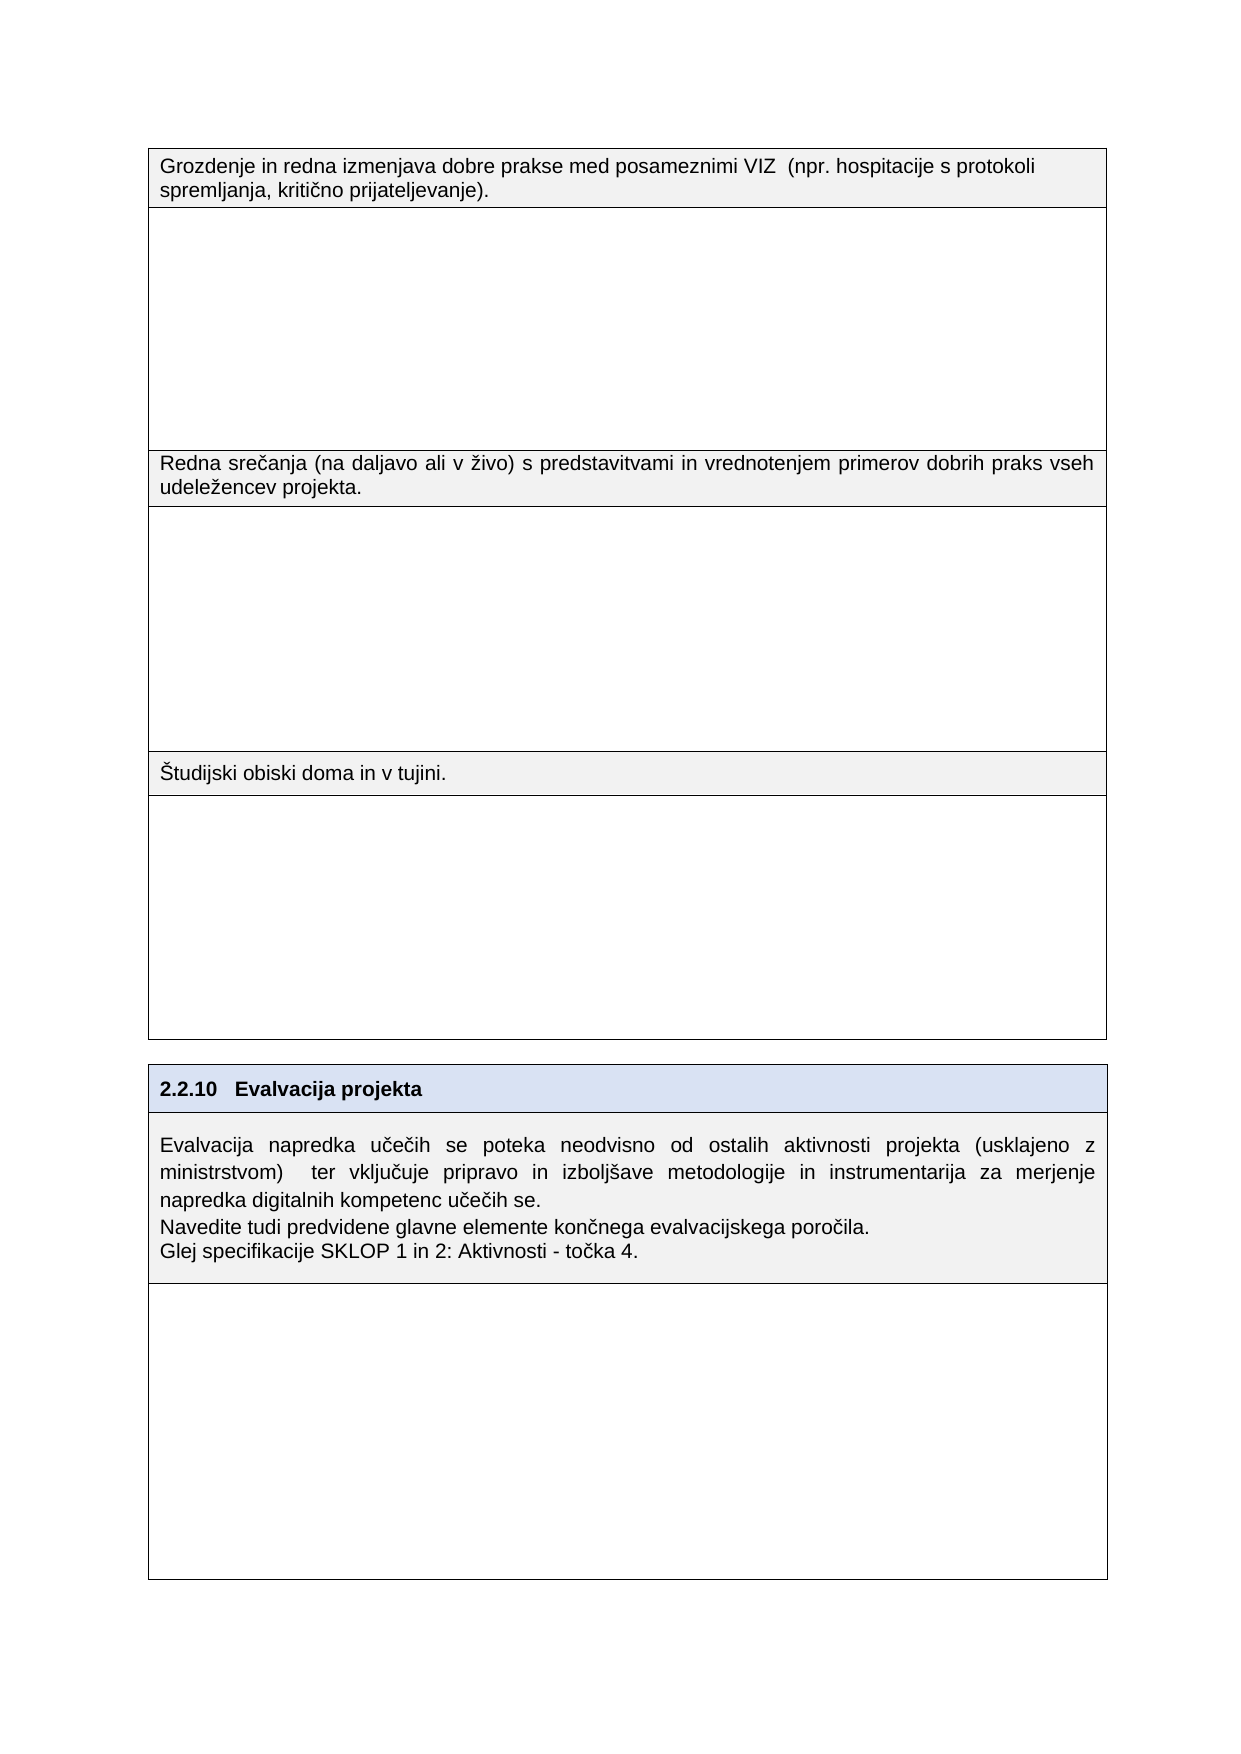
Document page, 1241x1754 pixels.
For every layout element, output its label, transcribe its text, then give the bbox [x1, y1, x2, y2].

table_header Evalvacija projekta [149, 1065, 1107, 1112]
table_cell [149, 1284, 1107, 1578]
table_cell Redna srečanja (na daljavo ali v živo) s predstavitvami in vrednotenjem primerov dobrih praks vseh udeležencev projekta. [149, 451, 1106, 506]
table_cell Grozdenje in redna izmenjava dobre prakse med posameznimi VIZ (npr. hospitacije s protokoli spremljanja, kritično prijateljevanje). [149, 149, 1106, 207]
table_cell [149, 796, 1106, 1039]
table_cell Študijski obiski doma in v tujini. [149, 752, 1106, 794]
table_cell [149, 507, 1106, 751]
table_cell [149, 208, 1106, 450]
table_cell Evalvacija napredka učečih se poteka neodvisno od ostalih aktivnosti projekta (usklajeno z ministrstvom) ter vključuje pripravo in izboljšave metodologije in instrumentarija za merjenje napredka digitalnih kompetenc učečih se. Navedite tudi predvidene glavne elemente končnega evalvacijskega poročila. Glej specifikacije SKLOP 1 in 2: Aktivnosti - točka 4. [149, 1113, 1107, 1283]
